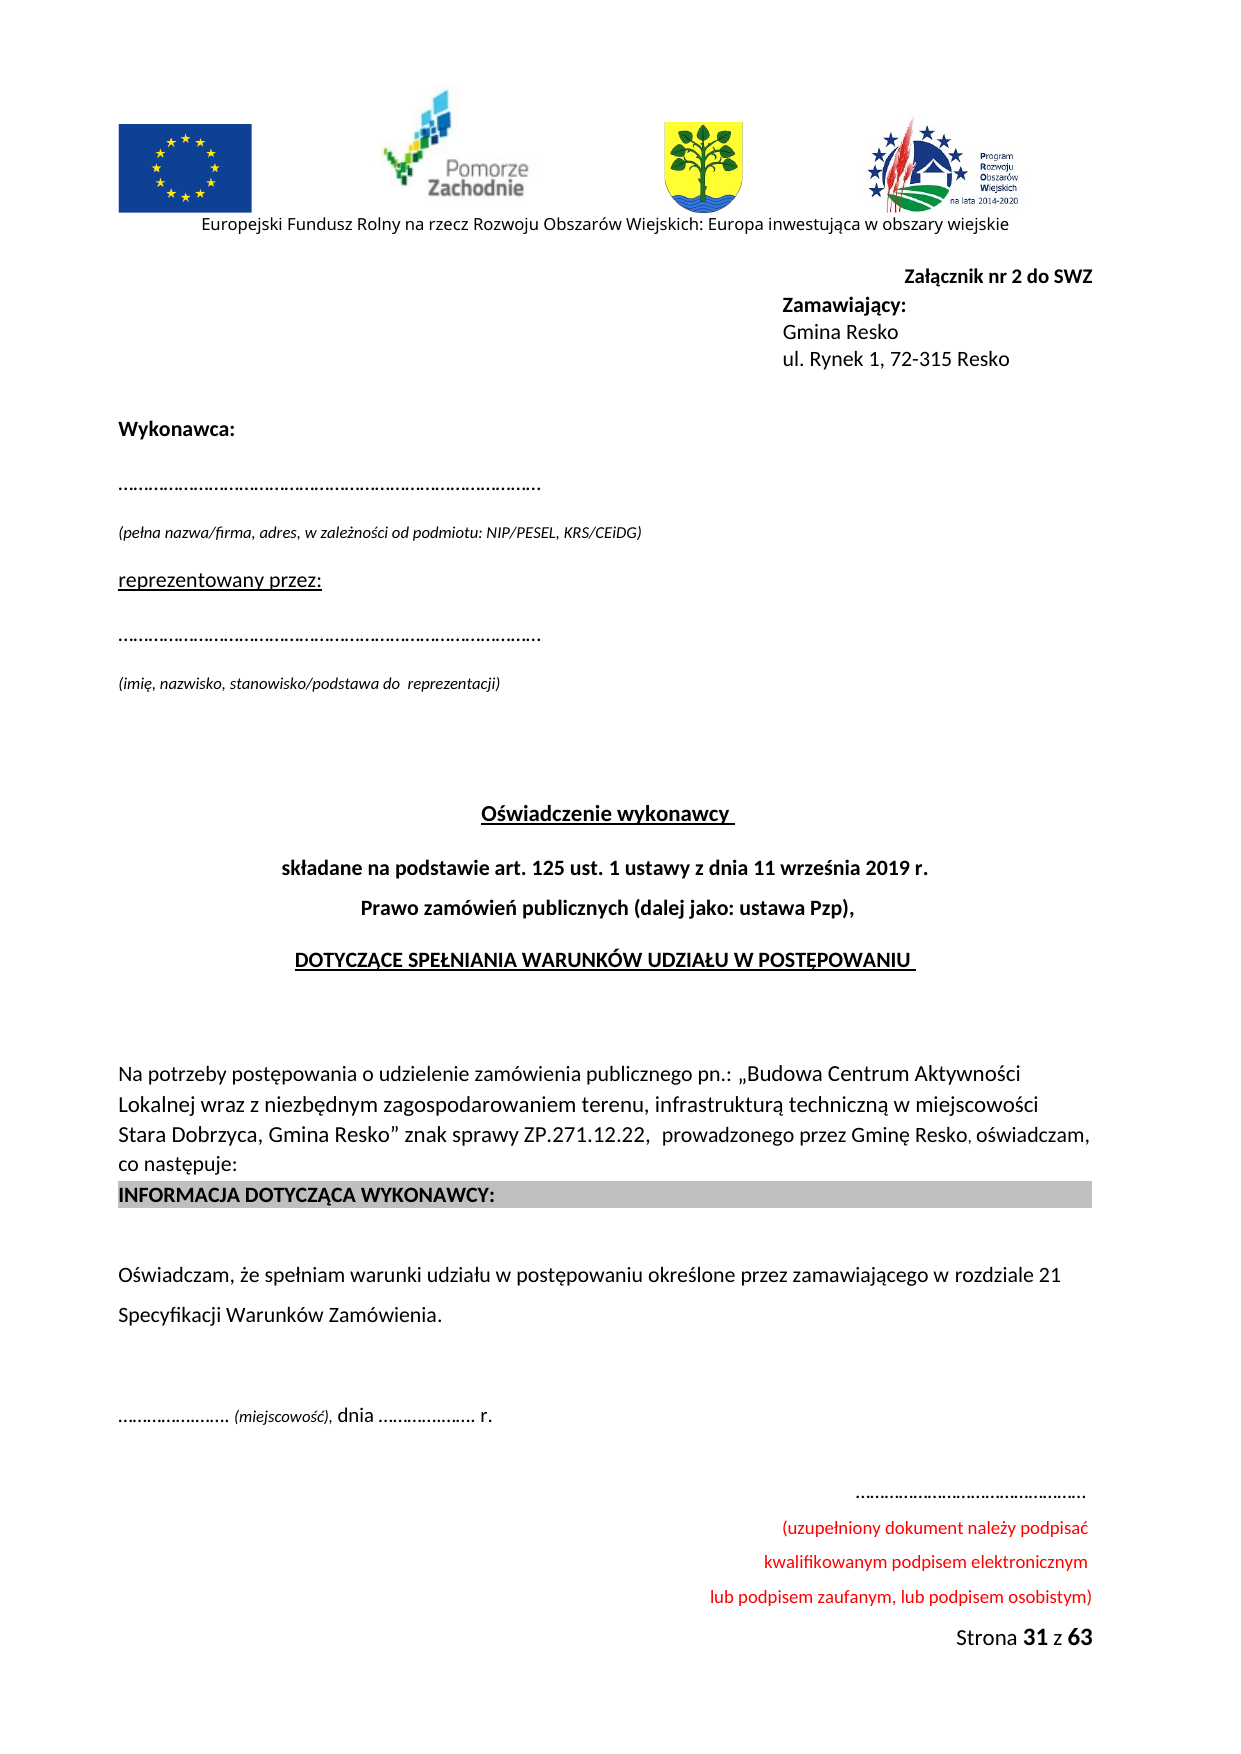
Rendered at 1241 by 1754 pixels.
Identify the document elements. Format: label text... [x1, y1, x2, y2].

text reprezentowany przez: [118, 566, 1092, 593]
text Oświadczenie wykonawcy [118, 799, 1092, 827]
text (pełna nazwa/firma, adres, w zależności od podmiotu: NIP/PESEL, KRS/CEiDG) [118, 522, 1092, 542]
picture [369, 73, 543, 213]
text Na potrzeby postępowania o udzielenie zamówienia publicznego pn.: „Budowa Centrum Aktywności Lokalnej wraz z niezbędnym zagospodarowaniem terenu, infrastrukturą techniczną w miejscowości Stara Dobrzyca, Gmina Resko” znak sprawy ZP.271.12.22, prowadzonego przez Gminę Resko, oświadczam, co następuje: [118, 1059, 1092, 1177]
text ………………………………………………………………………… [118, 620, 1092, 646]
text składane na podstawie art. 125 ust. 1 ustawy z dnia 11 września 2019 r. [118, 854, 1092, 880]
text INFORMACJA DOTYCZĄCA WYKONAWCY: [118, 1181, 1092, 1208]
text Wykonawca: [118, 416, 1092, 442]
text Oświadczam, że spełniam warunki udziału w postępowaniu określone przez zamawiającego w rozdziale 21 Specyfikacji Warunków Zamówienia. [118, 1261, 1092, 1328]
text …………….……. (miejscowość), dnia ………….……. r. [118, 1402, 1092, 1427]
text Zamawiający: Gmina Resko [782, 291, 1092, 345]
text ………………………………………………………………………… [118, 469, 1092, 496]
text DOTYCZĄCE SPEŁNIANIA WARUNKÓW UDZIAŁU W POSTĘPOWANIU [118, 946, 1092, 1015]
text ul. Rynek 1, 72-315 Resko [782, 345, 1092, 371]
text Prawo zamówień publicznych (dalej jako: ustawa Pzp), [118, 894, 1092, 920]
text ………………………………………… [118, 1478, 1092, 1503]
text Załącznik nr 2 do SWZ [118, 264, 1092, 289]
text (uzupełniony dokument należy podpisać kwalifikowanym podpisem elektronicznym lub podpisem zaufanym, lub podpisem osobistym) [118, 1516, 1092, 1608]
picture [118, 124, 252, 213]
picture [861, 114, 1030, 213]
picture [664, 122, 743, 213]
text (imię, nazwisko, stanowisko/podstawa do reprezentacji) [118, 673, 1092, 693]
